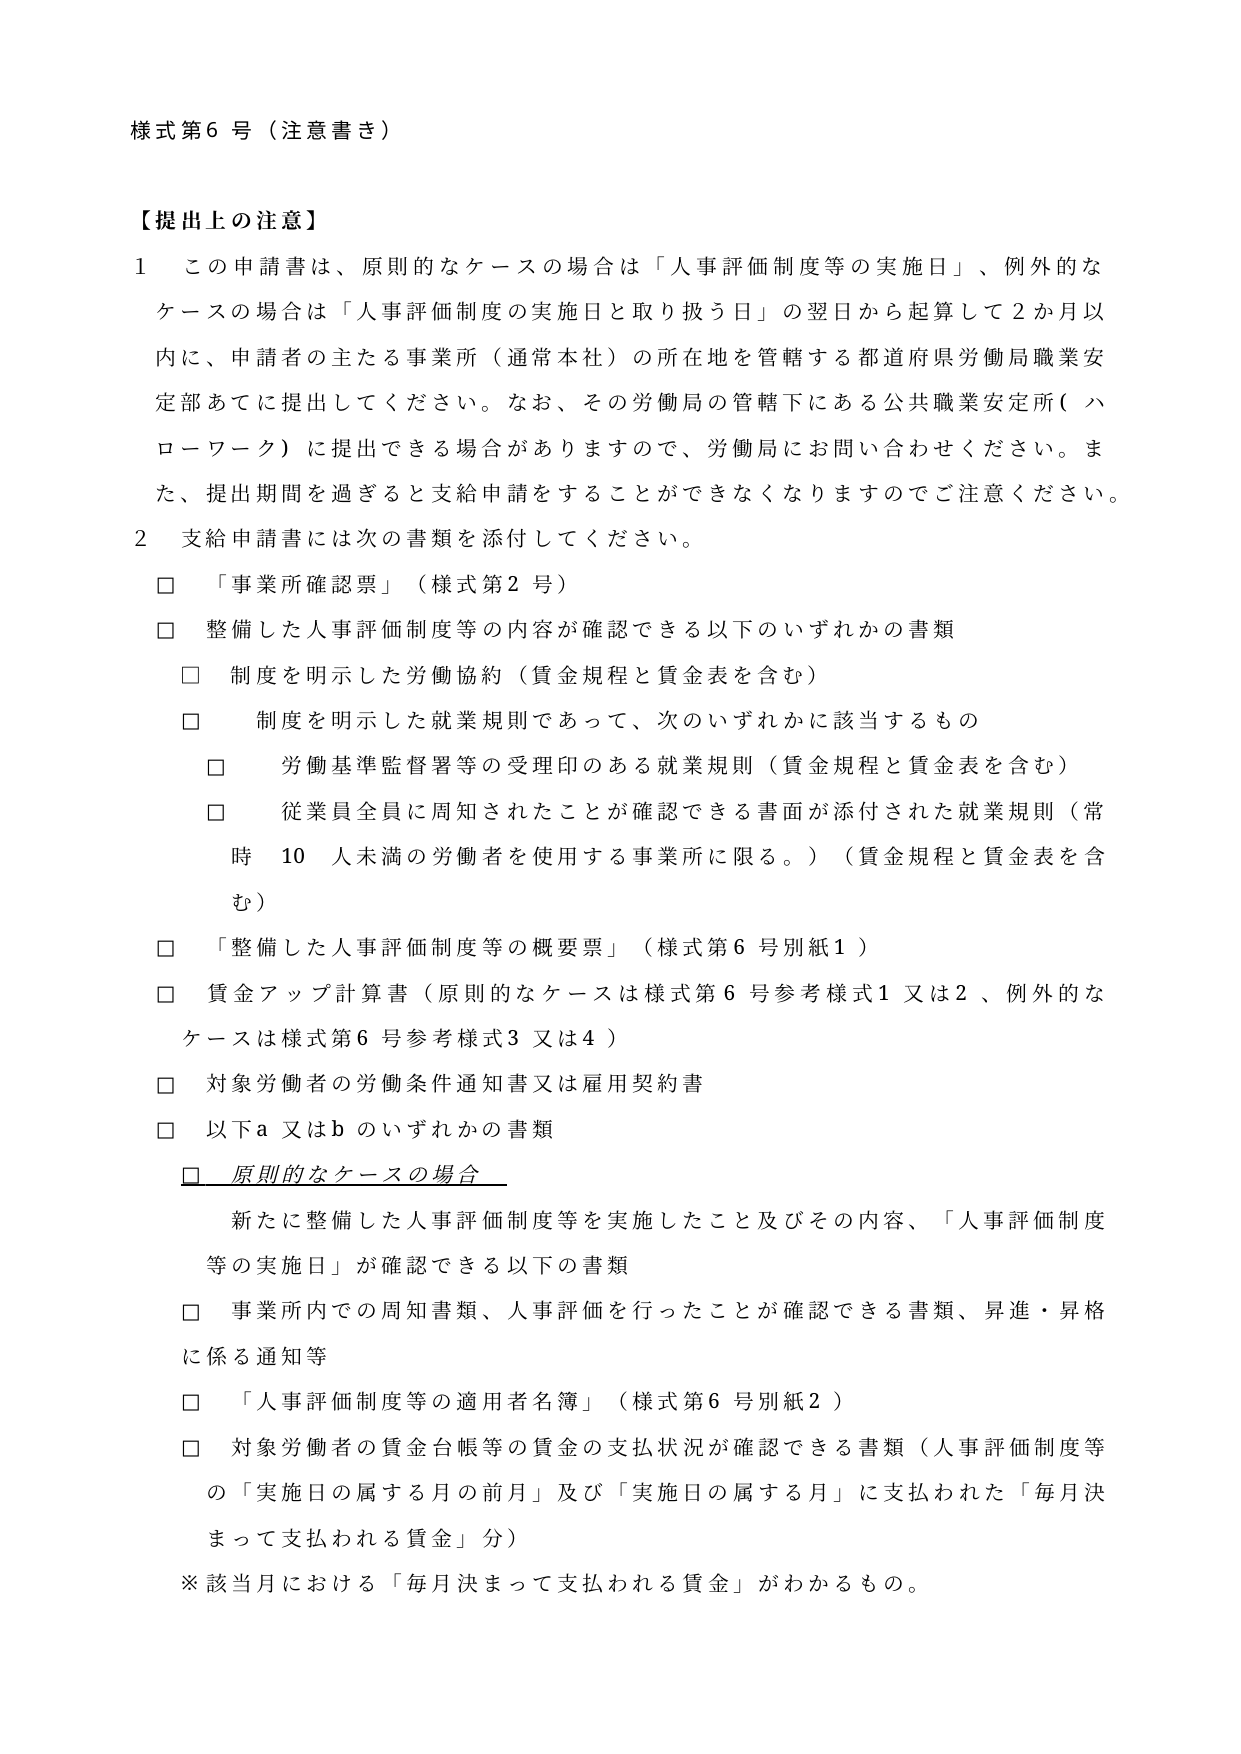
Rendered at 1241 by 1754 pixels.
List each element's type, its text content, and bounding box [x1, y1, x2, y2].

text □ 制度を明示した労働協約（賃金規程と賃金表を含む） [153, 651, 1109, 697]
text □ 労働基準監督署等の受理印のある就業規則（賃金規程と賃金表を含む） [197, 742, 1109, 788]
text 様式第6号（注意書き） [131, 106, 1109, 152]
text □ 以下a又はbのいずれかの書類 [153, 1106, 1109, 1151]
text □ 整備した人事評価制度等の内容が確認できる以下のいずれかの書類 [153, 606, 1109, 651]
text □ 対象労働者の賃金台帳等の賃金の支払状況が確認できる書類（人事評価制度等の「実施日の属する月の前月」及び「実施日の属する月」に支払われた「毎月決まって支払われる賃金」分） [175, 1423, 1109, 1560]
text □ 原則的なケースの場合 [175, 1151, 1109, 1196]
text ２ 支給申請書には次の書類を添付してください。 [131, 515, 1109, 561]
text □ 制度を明示した就業規則であって、次のいずれかに該当するもの [175, 697, 1109, 742]
text □ 賃金アップ計算書（原則的なケースは様式第6号参考様式1又は2、例外的なケースは様式第6号参考様式3又は4） [153, 969, 1109, 1060]
text 新たに整備した人事評価制度等を実施したこと及びその内容、「人事評価制度等の実施日」が確認できる以下の書類 [197, 1196, 1109, 1287]
text □ 「人事評価制度等の適用者名簿」（様式第6号別紙2） [175, 1378, 1109, 1423]
text ※該当月における「毎月決まって支払われる賃金」がわかるもの。 [175, 1560, 1109, 1605]
text □ 「事業所確認票」（様式第2号） [153, 561, 1109, 606]
text １ この申請書は、原則的なケースの場合は「人事評価制度等の実施日」、例外的なケースの場合は「人事評価制度の実施日と取り扱う日」の翌日から起算して２か月以内に、申請者の主たる事業所（通常本社）の所在地を管轄する都道府県労働局職業安定部あてに提出してください。なお、その労働局の管轄下にある公共職業安定所(ハローワーク)に提出できる場合がありますので、労働局にお問い合わせください。また、提出期間を過ぎると支給申請をすることができなくなりますのでご注意ください。 [131, 243, 1109, 515]
text □ 従業員全員に周知されたことが確認できる書面が添付された就業規則（常時10人未満の労働者を使用する事業所に限る。）（賃金規程と賃金表を含む） [197, 788, 1109, 924]
text 【提出上の注意】 [131, 197, 1109, 243]
text □ 「整備した人事評価制度等の概要票」（様式第6号別紙1） [153, 924, 1109, 969]
text □ 事業所内での周知書類、人事評価を行ったことが確認できる書類、昇進・昇格に係る通知等 [175, 1287, 1109, 1378]
text □ 対象労働者の労働条件通知書又は雇用契約書 [153, 1060, 1109, 1106]
